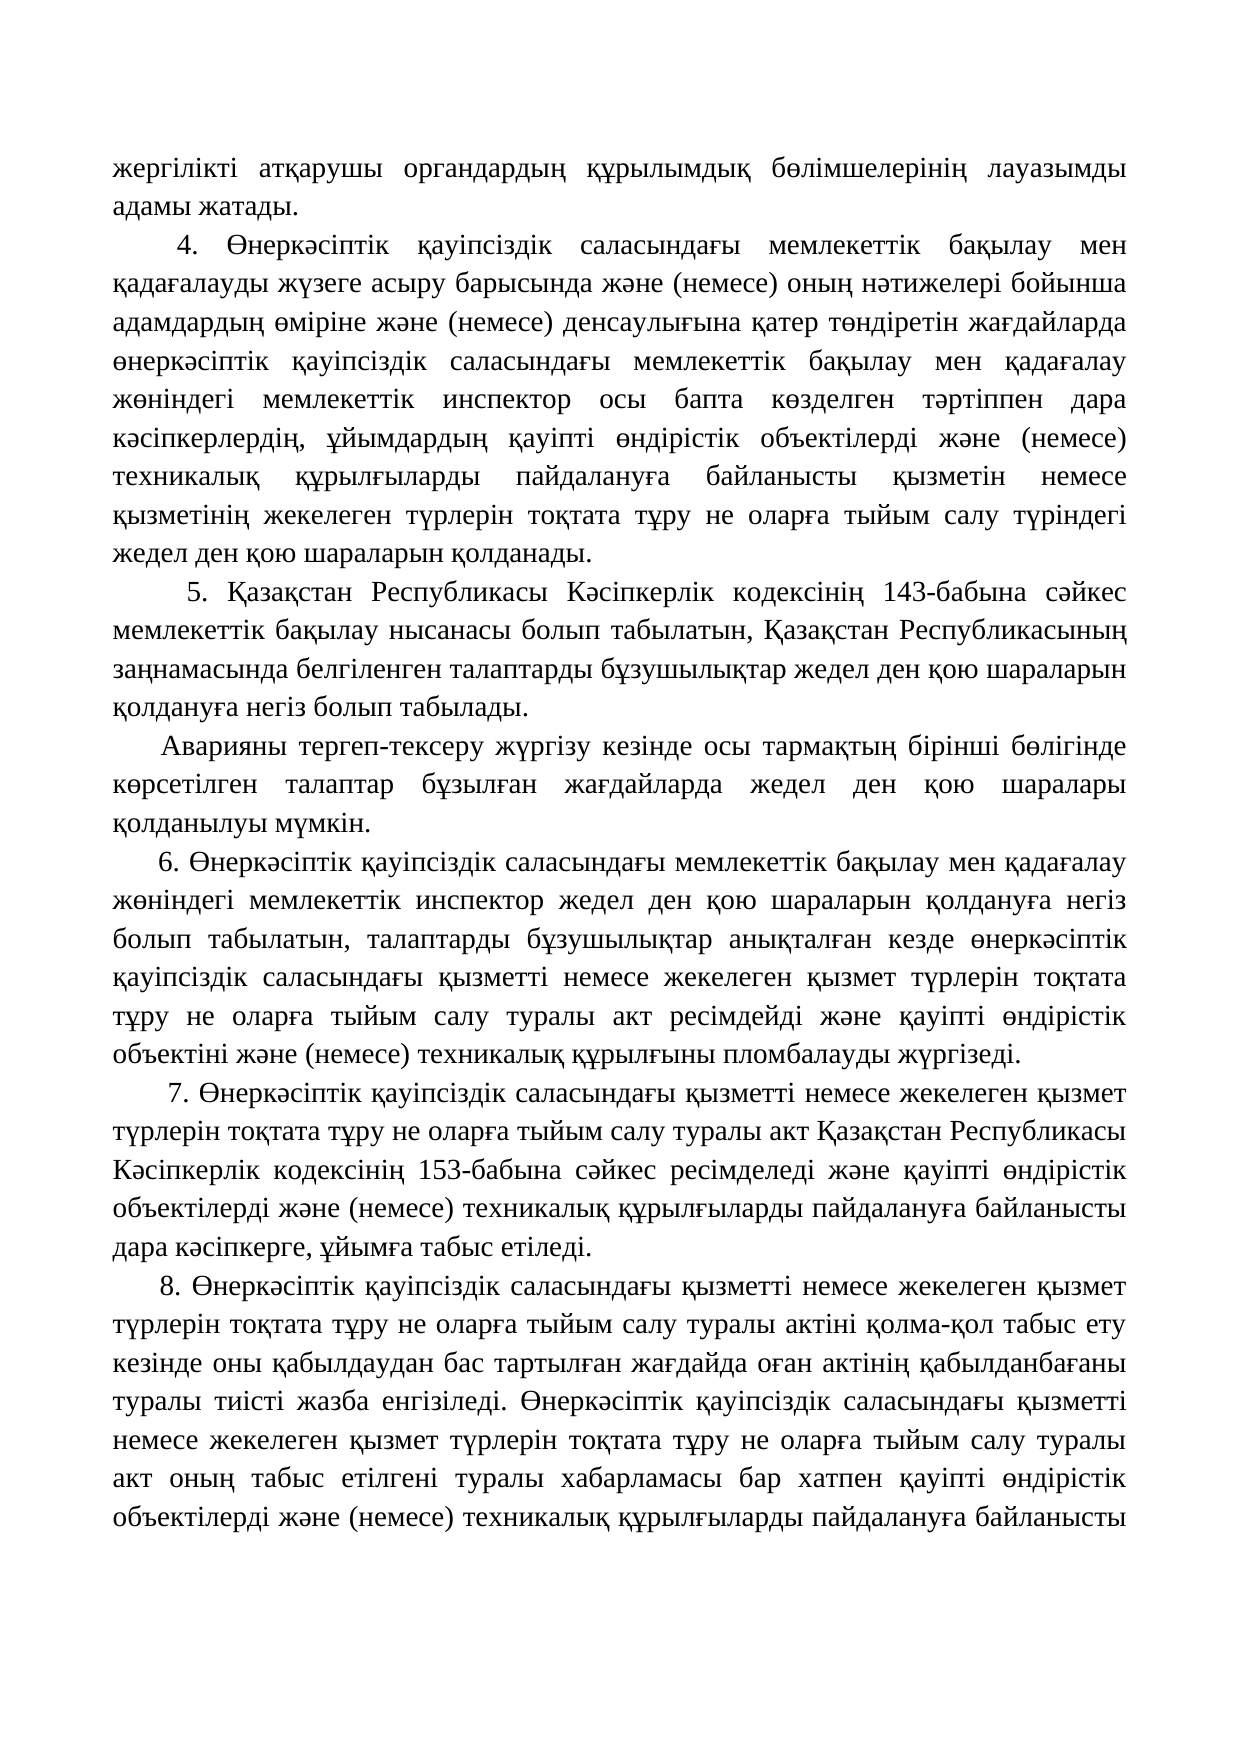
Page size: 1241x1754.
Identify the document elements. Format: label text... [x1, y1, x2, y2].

text 4. Өнеркәсіптік қауіпсіздік саласындағы мемлекеттік бақылау мен қадағалауды жүзеге асыру барысында және (немесе) оның нәтижелері бойынша адамдардың өміріне және (немесе) денсаулығына қатер төндіретін жағдайларда өнеркәсіптік қауіпсіздік саласындағы мемлекеттік бақылау мен қадағалау жөніндегі мемлекеттік инспектор осы бапта көзделген тәртіппен дара кәсіпкерлердің, ұйымдардың қауіпті өндірістік объектілерді және (немесе) техникалық құрылғыларды пайдалануға байланысты қызметін немесе қызметінің жекелеген түрлерін тоқтата тұру не оларға тыйым салу түріндегі жедел ден қою шараларын қолданады. [112, 227, 1128, 569]
text 5. Қазақстан Республикасы Кәсіпкерлік кодексінің 143-бабына сәйкес мемлекеттік бақылау нысанасы болып табылатын, Қазақстан Республикасының заңнамасында белгіленген талаптарды бұзушылықтар жедел ден қою шараларын қолдануға негіз болып табылады. [112, 574, 1128, 723]
text Аварияны тергеп-тексеру жүргізу кезінде осы тармақтың бірінші бөлігінде көрсетілген талаптар бұзылған жағдайларда жедел ден қою шаралары қолданылуы мүмкін. [112, 728, 1128, 839]
text 7. Өнеркәсіптік қауіпсіздік саласындағы қызметті немесе жекелеген қызмет түрлерін тоқтата тұру не оларға тыйым салу туралы акт Қазақстан Республикасы Кәсіпкерлік кодексінің 153-бабына сәйкес ресімделеді және қауіпті өндірістік объектілерді және (немесе) техникалық құрылғыларды пайдалануға байланысты дара кәсіпкерге, ұйымға табыс етіледі. [112, 1075, 1128, 1263]
text 6. Өнеркәсіптік қауіпсіздік саласындағы мемлекеттік бақылау мен қадағалау жөніндегі мемлекеттік инспектор жедел ден қою шараларын қолдануға негіз болып табылатын, талаптарды бұзушылықтар анықталған кезде өнеркәсіптік қауіпсіздік саласындағы қызметті немесе жекелеген қызмет түрлерін тоқтата тұру не оларға тыйым салу туралы акт ресімдейді және қауіпті өндірістік объектіні және (немесе) техникалық құрылғыны пломбалауды жүргізеді. [112, 844, 1128, 1070]
